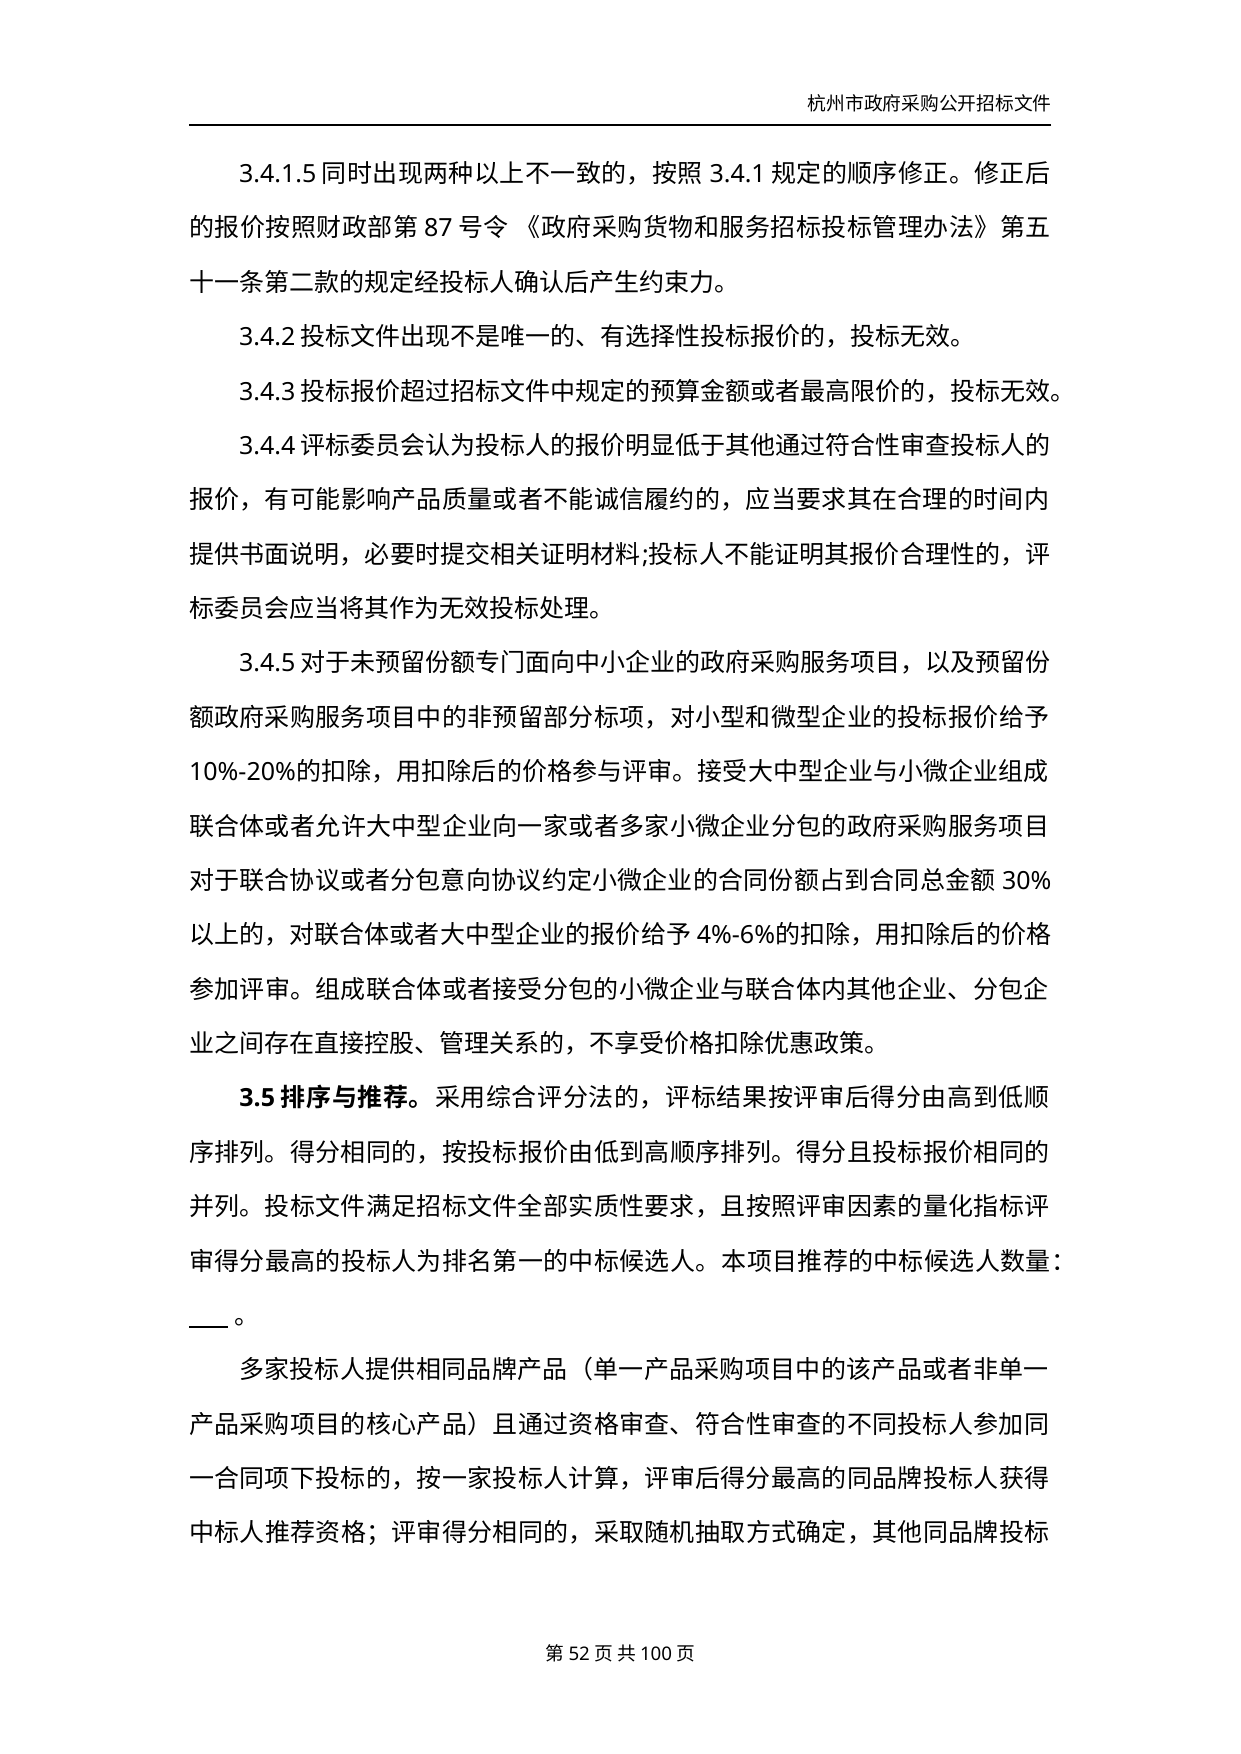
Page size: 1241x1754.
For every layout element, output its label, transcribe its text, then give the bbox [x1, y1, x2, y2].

text 3.5排序与推荐。采用综合评分法的，评标结果按评审后得分由高到低顺序排列。得分相同的，按投标报价由低到高顺序排列。得分且投标报价相同的并列。投标文件满足招标文件全部实质性要求，且按照评审因素的量化指标评审得分最高的投标人为排名第一的中标候选人。本项目推荐的中标候选人数量： 。 [189, 1078, 1051, 1332]
text 3.4.3投标报价超过招标文件中规定的预算金额或者最高限价的，投标无效。 [189, 371, 1051, 407]
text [189, 1350, 1051, 1549]
text 3.4.5对于未预留份额专门面向中小企业的政府采购服务项目，以及预留份额政府采购服务项目中的非预留部分标项，对小型和微型企业的投标报价给予10%-20%的扣除，用扣除后的价格参与评审。接受大中型企业与小微企业组成联合体或者允许大中型企业向一家或者多家小微企业分包的政府采购服务项目，对于联合协议或者分包意向协议约定小微企业的合同份额占到合同总金额30%以上的，对联合体或者大中型企业的报价给予4%-6%的扣除，用扣除后的价格参加评审。组成联合体或者接受分包的小微企业与联合体内其他企业、分包企业之间存在直接控股、管理关系的，不享受价格扣除优惠政策。 [189, 643, 1051, 1060]
text 3.4.1.5同时出现两种以上不一致的，按照3.4.1规定的顺序修正。修正后的报价按照财政部第87号令 《政府采购货物和服务招标投标管理办法》第五十一条第二款的规定经投标人确认后产生约束力。 [189, 153, 1051, 298]
text 3.4.2投标文件出现不是唯一的、有选择性投标报价的，投标无效。 [189, 317, 1051, 353]
text 3.4.4评标委员会认为投标人的报价明显低于其他通过符合性审查投标人的报价，有可能影响产品质量或者不能诚信履约的，应当要求其在合理的时间内提供书面说明，必要时提交相关证明材料;投标人不能证明其报价合理性的，评标委员会应当将其作为无效投标处理。 [189, 425, 1051, 625]
